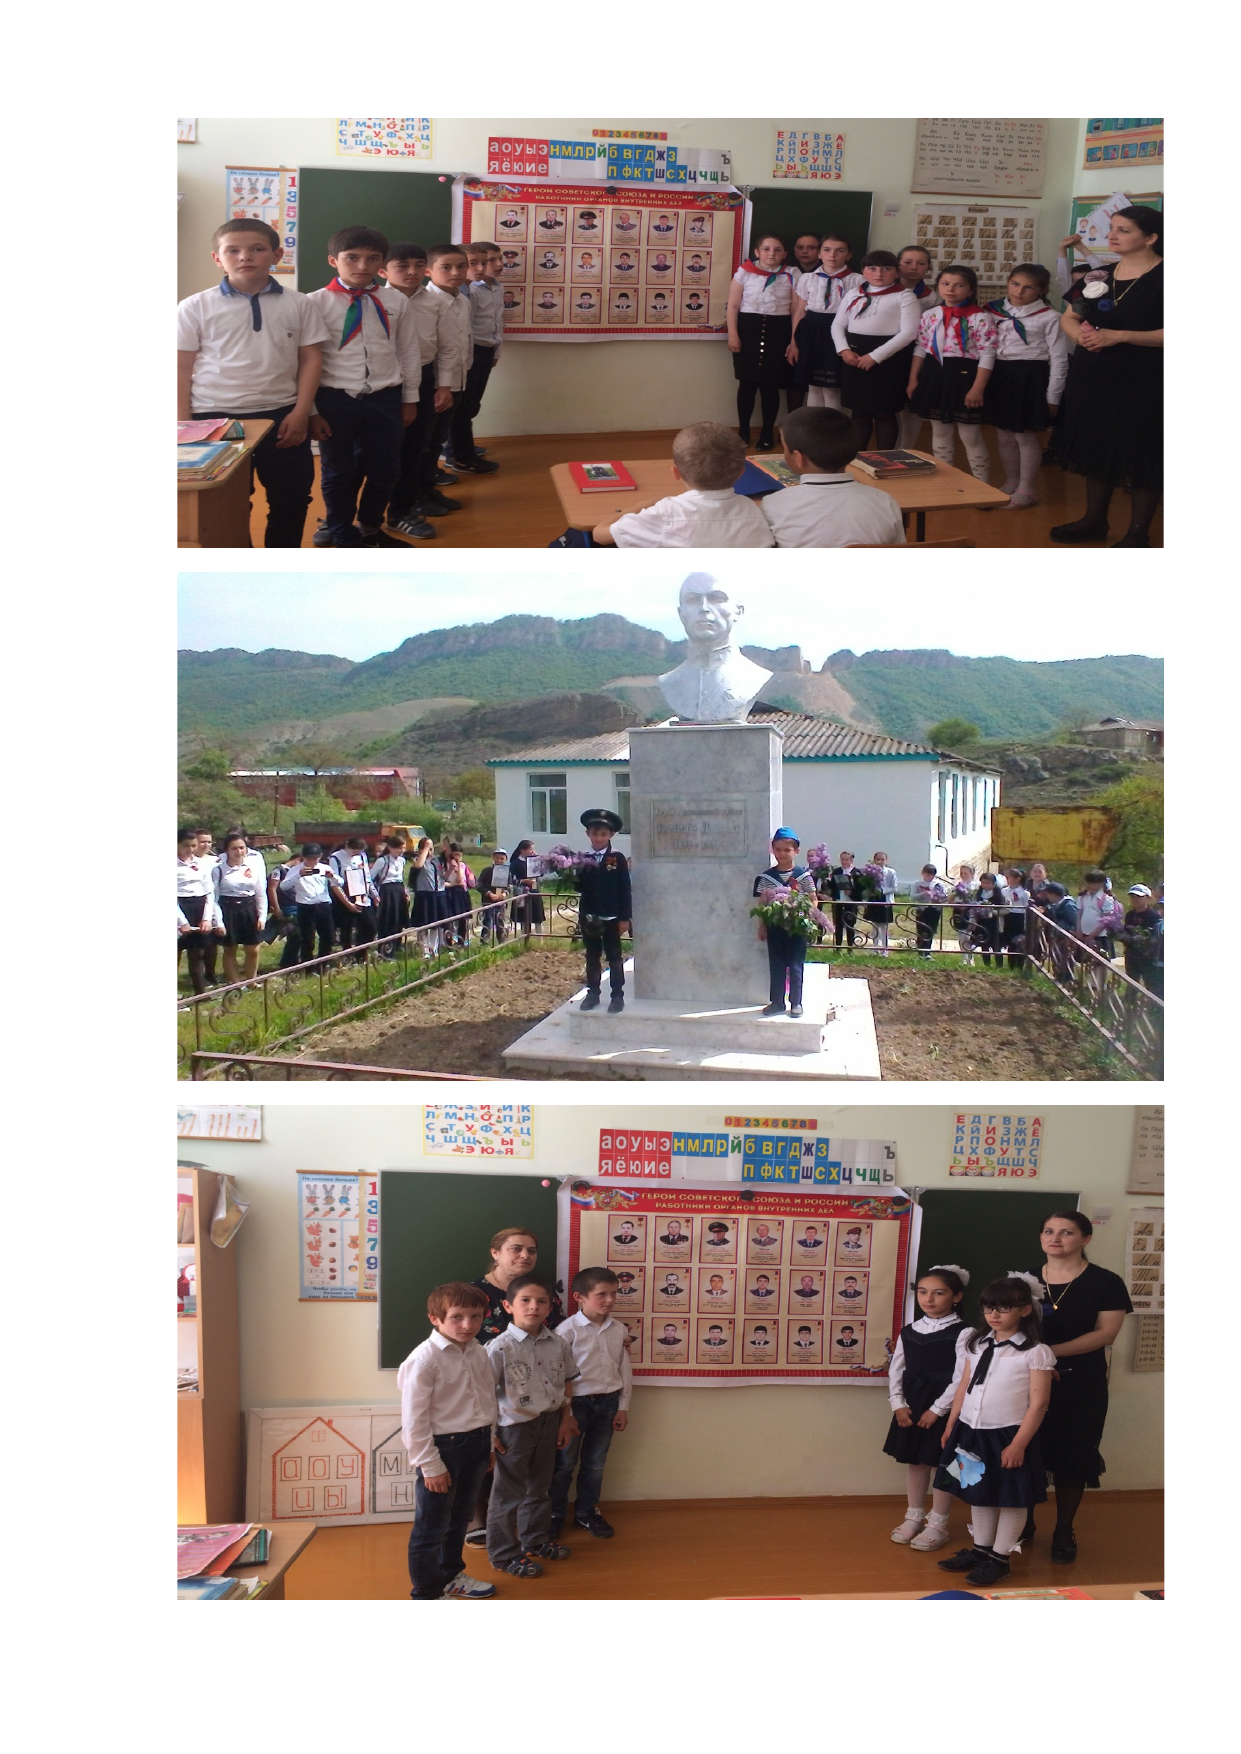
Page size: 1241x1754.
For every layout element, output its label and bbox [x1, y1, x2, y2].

picture [177, 1105, 1165, 1600]
picture [177, 118, 1164, 548]
picture [177, 572, 1164, 1081]
